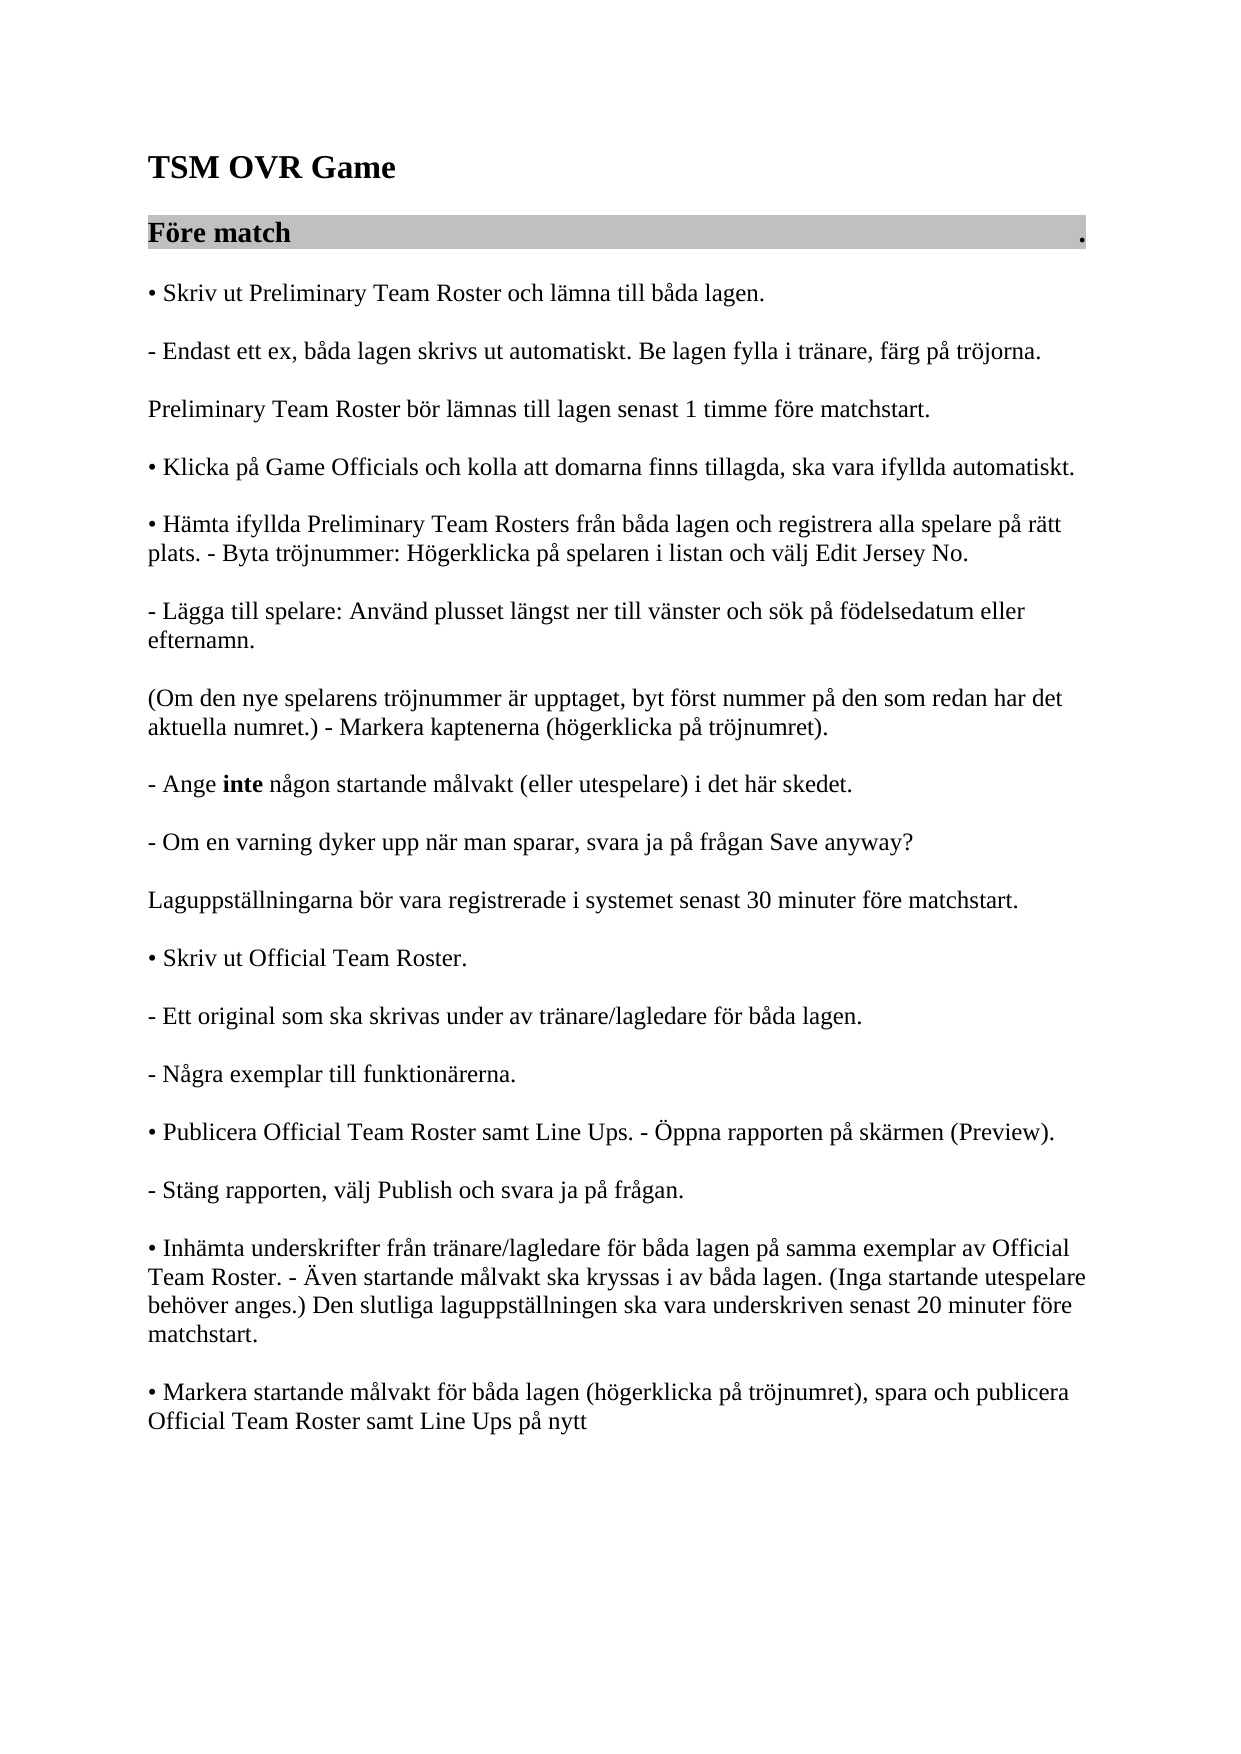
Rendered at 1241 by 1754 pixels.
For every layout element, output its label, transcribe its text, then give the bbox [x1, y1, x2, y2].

text • Markera startande målvakt för båda lagen (högerklicka på tröjnumret), spara och publicera Official Team Roster samt Line Ups på nytt [148, 1377, 1093, 1434]
text Laguppställningarna bör vara registrerade i systemet senast 30 minuter före matchstart. [148, 885, 1093, 914]
text • Klicka på Game Officials och kolla att domarna finns tillagda, ska vara ifyllda automatiskt. [148, 452, 1093, 480]
text TSM OVR Game [148, 148, 1093, 186]
text - Endast ett ex, båda lagen skrivs ut automatiskt. Be lagen fylla i tränare, färg på tröjorna. [148, 336, 1093, 364]
text - Lägga till spelare: Använd plusset längst ner till vänster och sök på födelsedatum eller efternamn. [148, 596, 1093, 654]
text (Om den nye spelarens tröjnummer är upptaget, byt först nummer på den som redan har det aktuella numret.) - Markera kaptenerna (högerklicka på tröjnumret). [148, 683, 1093, 740]
text • Publicera Official Team Roster samt Line Ups. - Öppna rapporten på skärmen (Preview). [148, 1117, 1093, 1146]
text • Hämta ifyllda Preliminary Team Rosters från båda lagen och registrera alla spelare på rätt plats. - Byta tröjnummer: Högerklicka på spelaren i listan och välj Edit Jersey No. [148, 509, 1093, 567]
text Preliminary Team Roster bör lämnas till lagen senast 1 timme före matchstart. [148, 394, 1093, 422]
text - Stäng rapporten, välj Publish och svara ja på frågan. [148, 1175, 1093, 1204]
text - Ange inte någon startande målvakt (eller utespelare) i det här skedet. [148, 769, 1093, 798]
text - Ett original som ska skrivas under av tränare/lagledare för båda lagen. [148, 1001, 1093, 1030]
text • Skriv ut Preliminary Team Roster och lämna till båda lagen. [148, 278, 1093, 307]
text • Inhämta underskrifter från tränare/lagledare för båda lagen på samma exemplar av Official Team Roster. - Även startande målvakt ska kryssas i av båda lagen. (Inga startande utespelare behöver anges.) Den slutliga laguppställningen ska vara underskriven senast 20 minuter före matchstart. [148, 1233, 1093, 1348]
text - Några exemplar till funktionärerna. [148, 1059, 1093, 1088]
text • Skriv ut Official Team Roster. [148, 943, 1093, 972]
text - Om en varning dyker upp när man sparar, svara ja på frågan Save anyway? [148, 827, 1093, 856]
